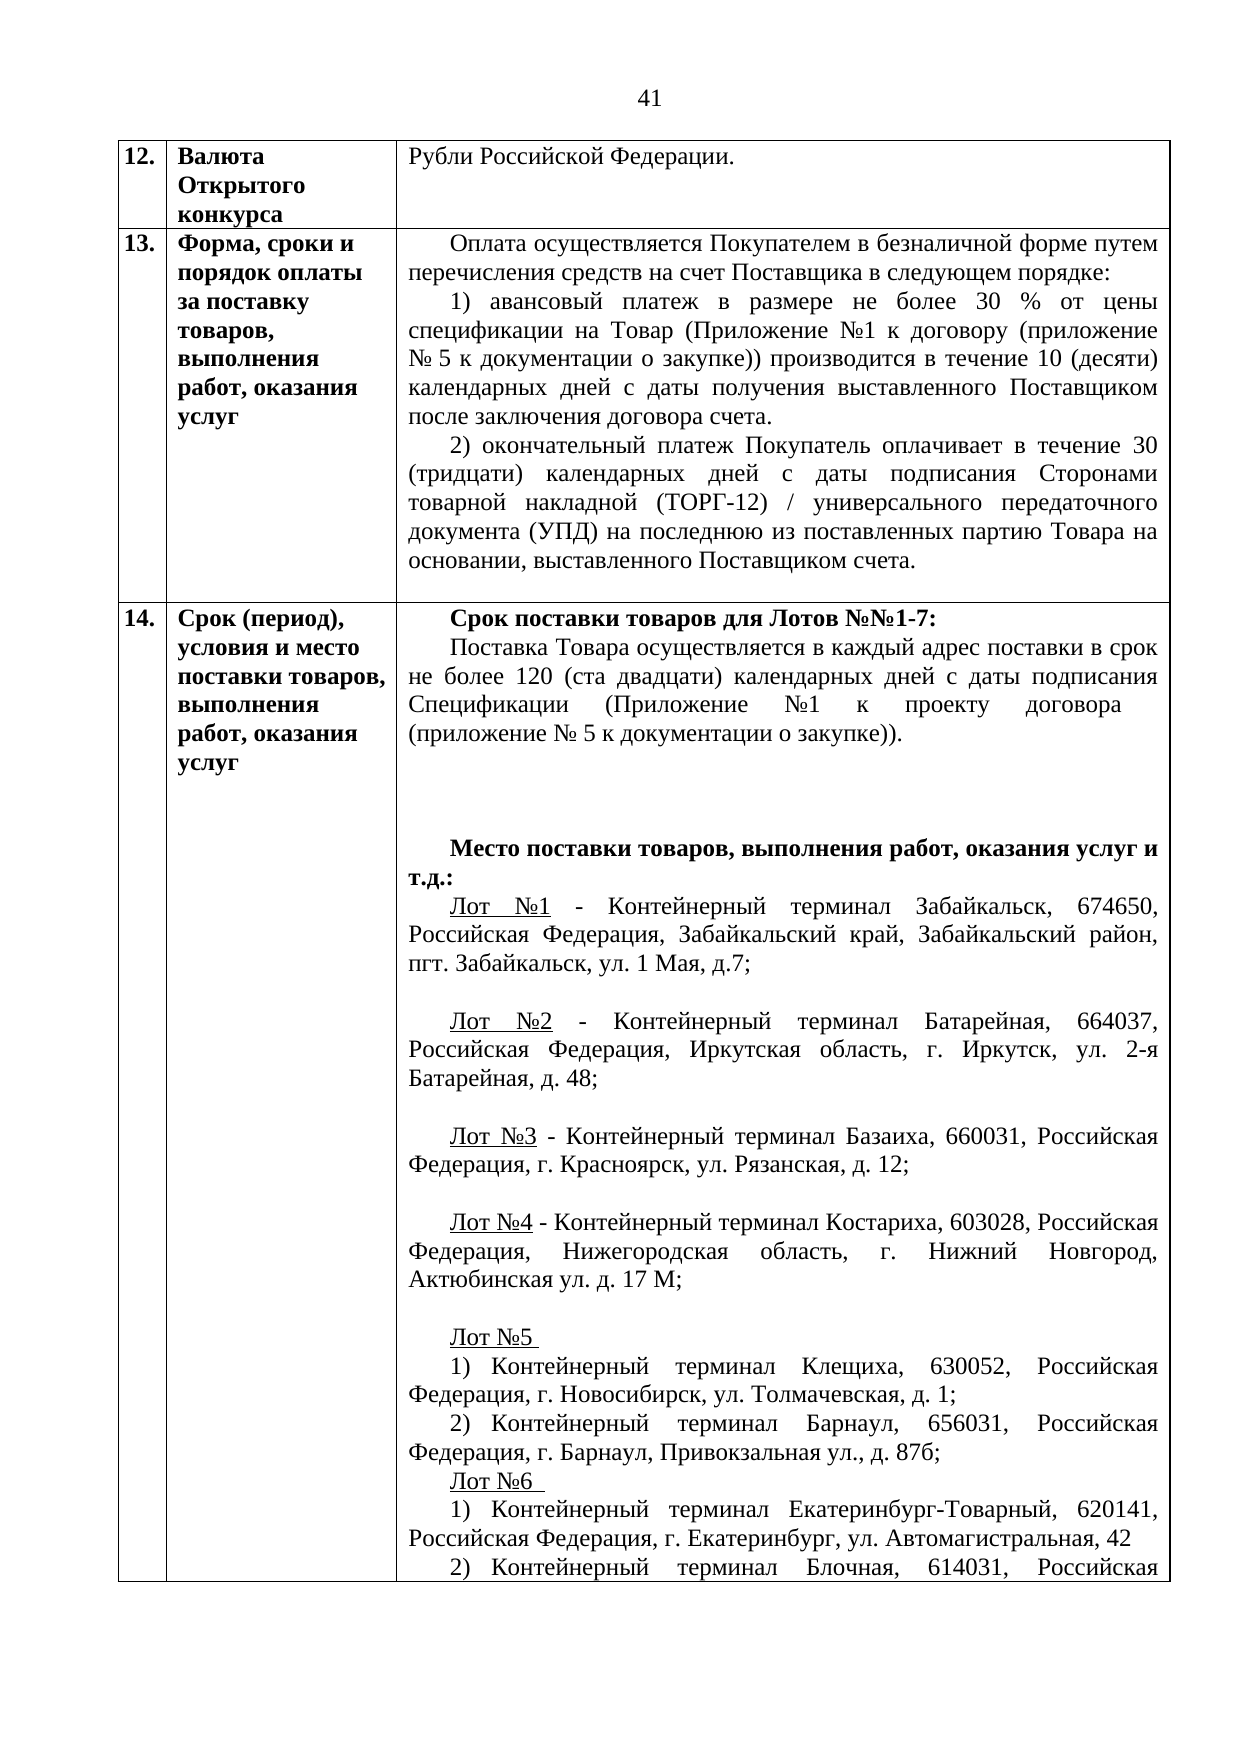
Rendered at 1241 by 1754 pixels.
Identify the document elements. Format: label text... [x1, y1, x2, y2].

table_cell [397, 603, 1169, 1581]
table_cell 13. [119, 229, 166, 602]
table_cell Форма, сроки и порядок оплаты за поставку товаров, выполнения работ, оказания услуг [167, 229, 396, 602]
table_cell Валюта Открытого конкурса [167, 141, 396, 227]
table_cell 12. [119, 141, 166, 227]
table_cell Рубли Российской Федерации. [397, 141, 1169, 227]
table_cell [167, 603, 396, 1581]
table_cell 14. [119, 603, 166, 1581]
table_cell Оплата осуществляется Покупателем в безналичной форме путем перечисления средств на счет Поставщика в следующем порядке: 1) авансовый платеж в размере не более 30 % от цены спецификации на Товар (Приложение №1 к договору (приложение № 5 к документации о закупке)) производится в течение 10 (десяти) календарных дней с даты получения выставленного Поставщиком после заключения договора счета. 2) окончательный платеж Покупатель оплачивает в течение 30 (тридцати) календарных дней с даты подписания Сторонами товарной накладной (ТОРГ-12) / универсального передаточного документа (УПД) на последнюю из поставленных партию Товара на основании, выставленного Поставщиком счета. [397, 229, 1169, 602]
